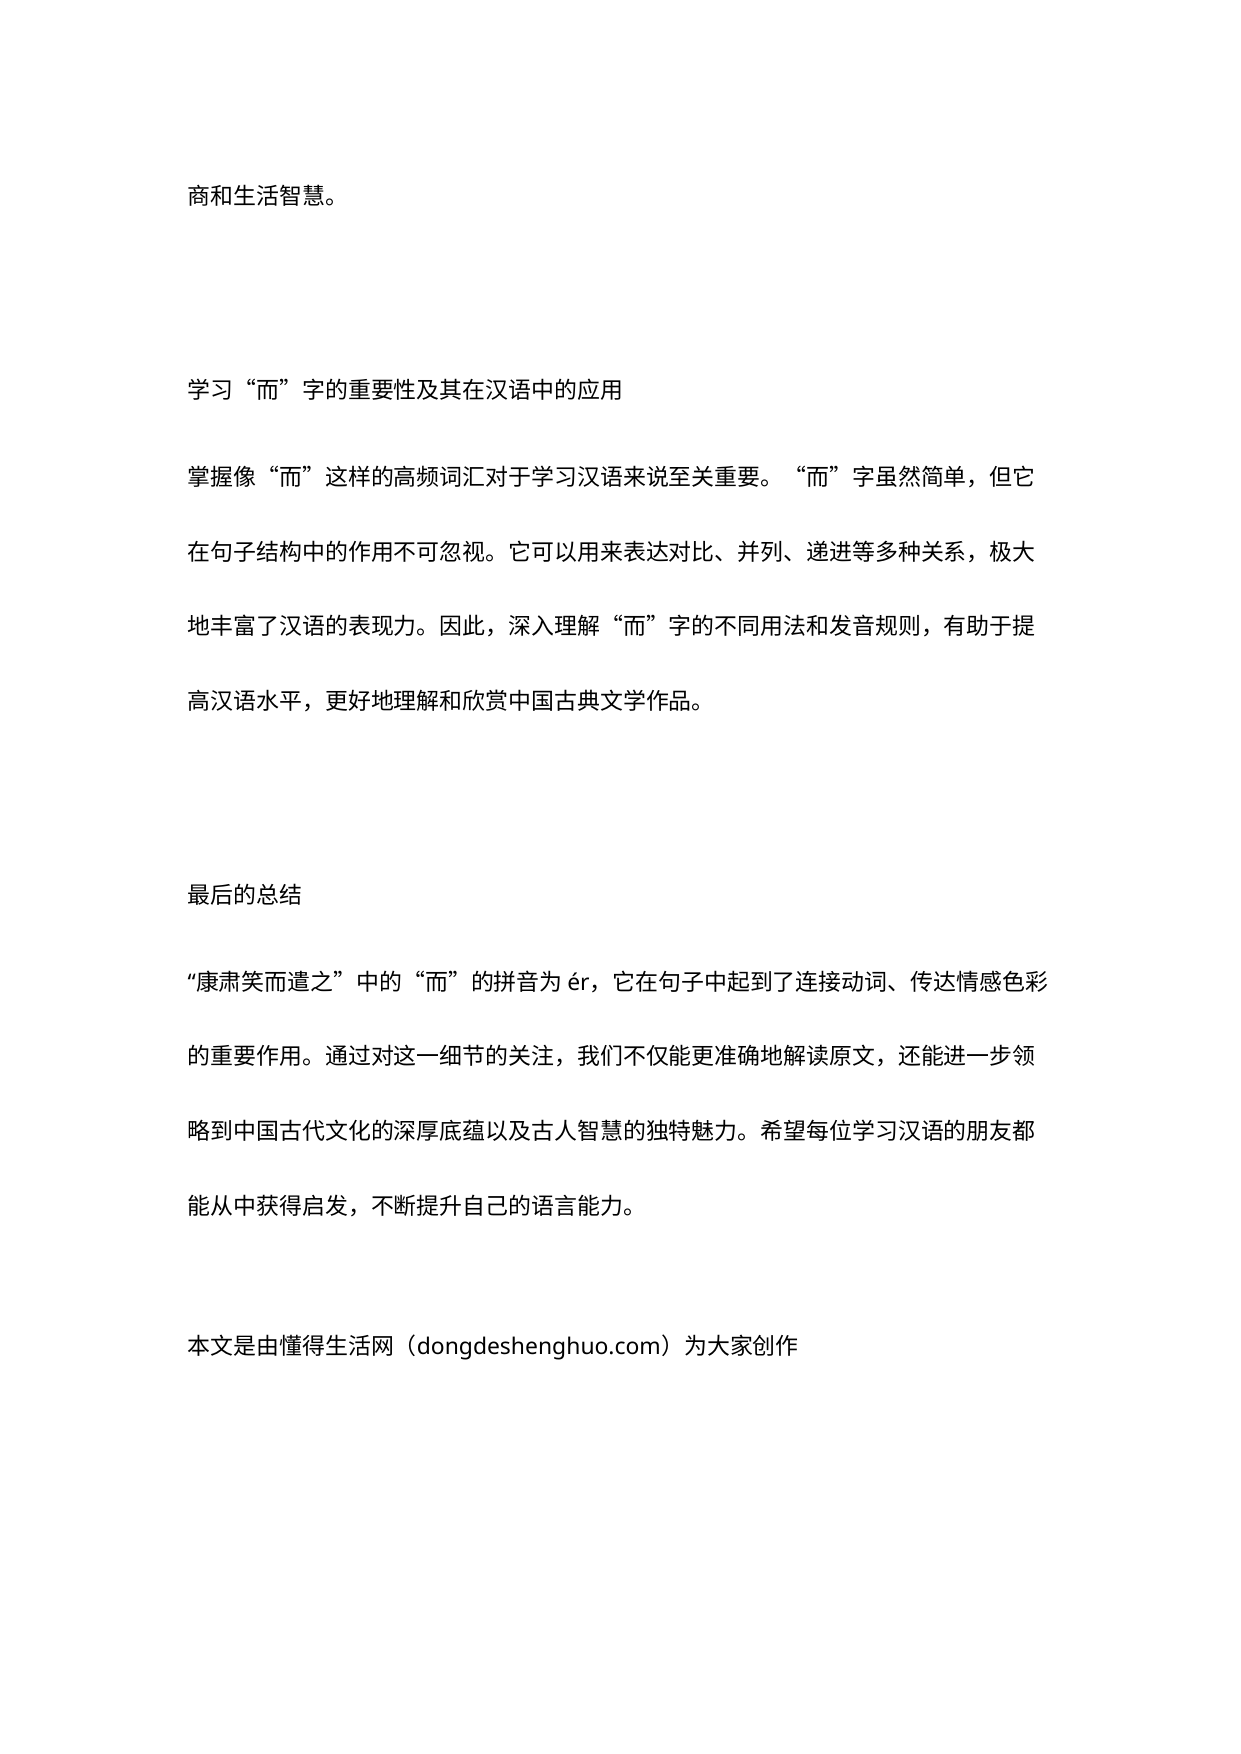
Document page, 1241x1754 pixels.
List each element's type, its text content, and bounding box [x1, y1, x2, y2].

text “康肃笑而遣之”中的“而”的拼音为ér，它在句子中起到了连接动词、传达情感色彩的重要作用。通过对这一细节的关注，我们不仅能更准确地解读原文，还能进一步领略到中国古代文化的深厚底蕴以及古人智慧的独特魅力。希望每位学习汉语的朋友都能从中获得启发，不断提升自己的语言能力。 [187, 948, 1053, 1237]
text 本文是由懂得生活网（dongdeshenghuo.com）为大家创作 [187, 1312, 1053, 1377]
text 掌握像“而”这样的高频词汇对于学习汉语来说至关重要。“而”字虽然简单，但它在句子结构中的作用不可忽视。它可以用来表达对比、并列、递进等多种关系，极大地丰富了汉语的表现力。因此，深入理解“而”字的不同用法和发音规则，有助于提高汉语水平，更好地理解和欣赏中国古典文学作品。 [187, 443, 1053, 732]
text 学习“而”字的重要性及其在汉语中的应用 [187, 356, 1053, 421]
text 最后的总结 [187, 861, 1053, 926]
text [187, 162, 1053, 227]
